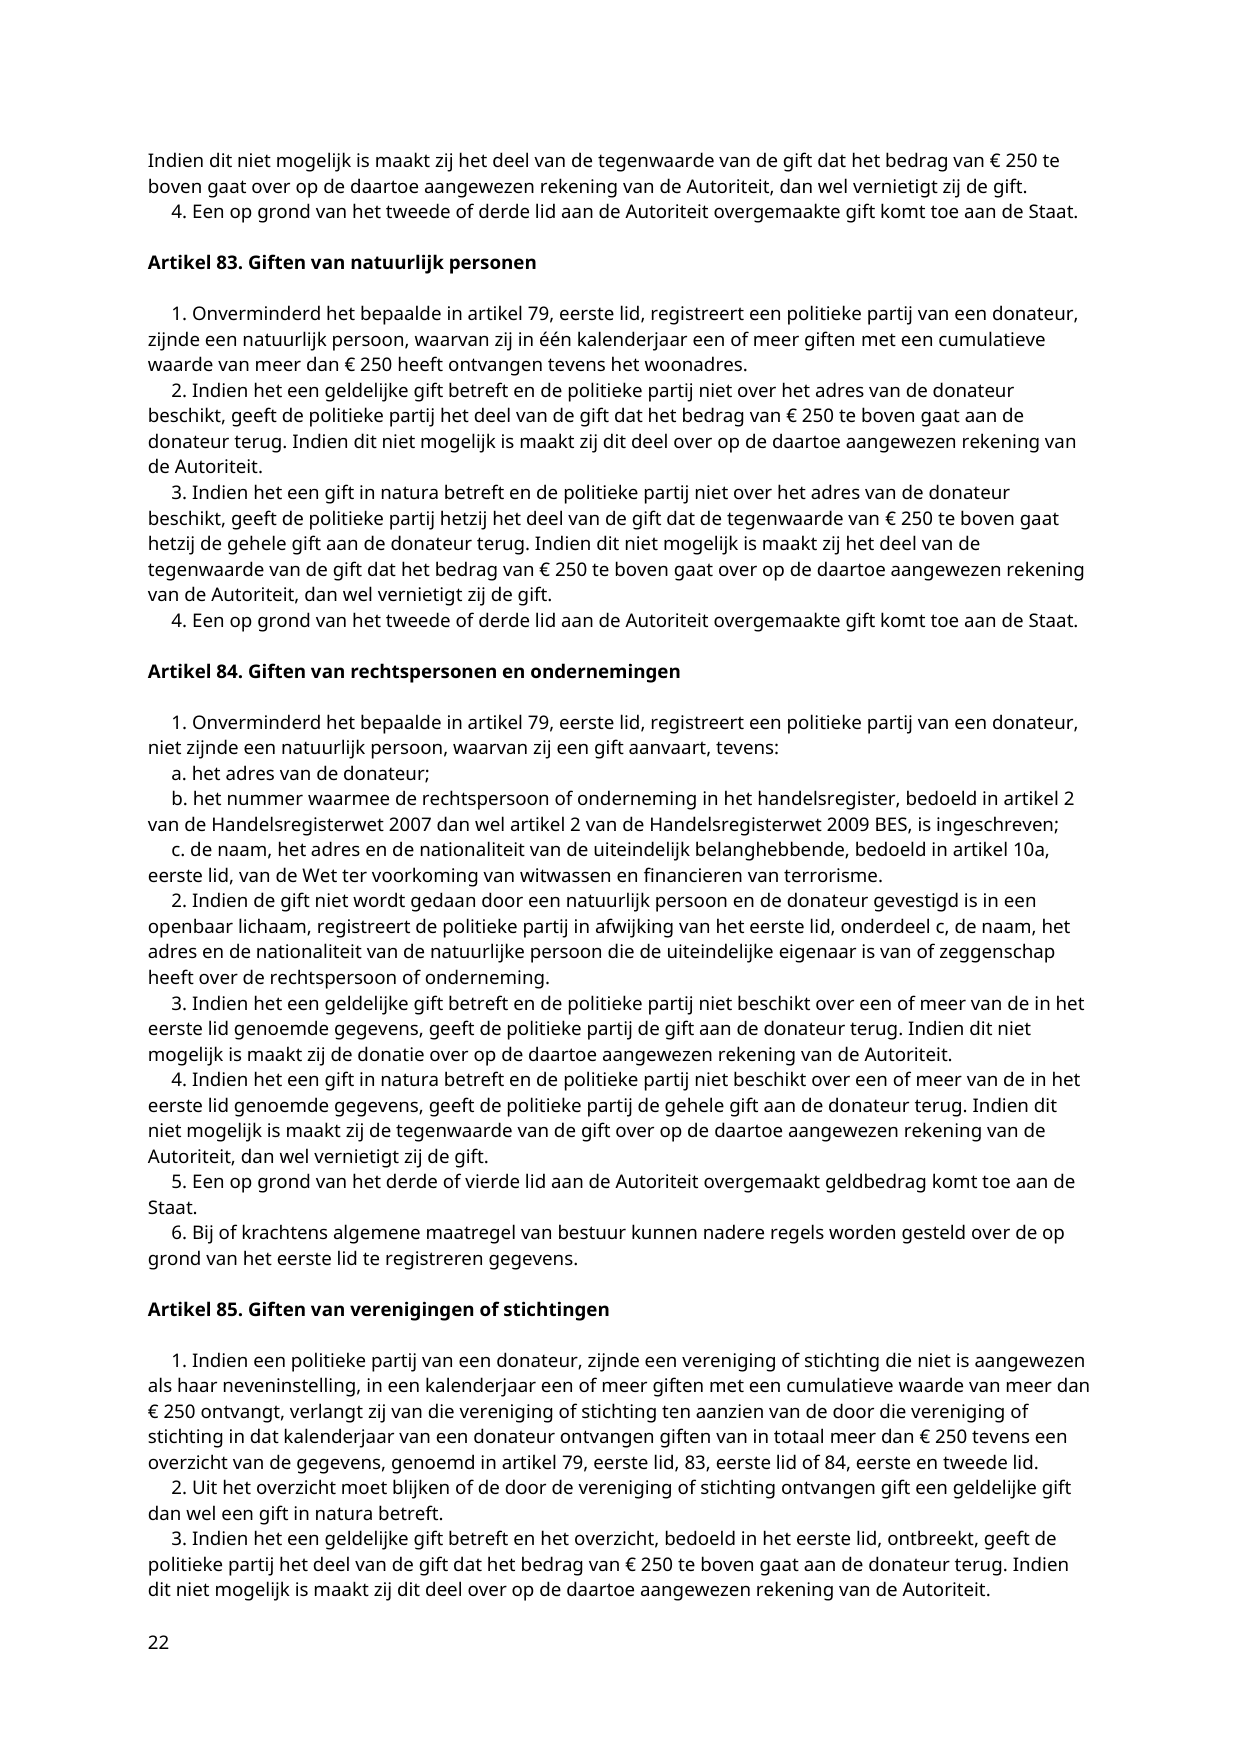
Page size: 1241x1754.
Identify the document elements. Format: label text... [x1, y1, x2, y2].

text 3. Indien het een geldelijke gift betreft en de politieke partij niet beschikt over een of meer van de in het eerste lid genoemde gegevens, geeft de politieke partij de gift aan de donateur terug. Indien dit niet mogelijk is maakt zij de donatie over op de daartoe aangewezen rekening van de Autoriteit. [148, 990, 1093, 1066]
text 2. Uit het overzicht moet blijken of de door de vereniging of stichting ontvangen gift een geldelijke gift dan wel een gift in natura betreft. [148, 1475, 1093, 1526]
text 4. Indien het een gift in natura betreft en de politieke partij niet beschikt over een of meer van de in het eerste lid genoemde gegevens, geeft de politieke partij de gehele gift aan de donateur terug. Indien dit niet mogelijk is maakt zij de tegenwaarde van de gift over op de daartoe aangewezen rekening van de Autoriteit, dan wel vernietigt zij de gift. [148, 1066, 1093, 1168]
text 1. Indien een politieke partij van een donateur, zijnde een vereniging of stichting die niet is aangewezen als haar neveninstelling, in een kalenderjaar een of meer giften met een cumulatieve waarde van meer dan € 250 ontvangt, verlangt zij van die vereniging of stichting ten aanzien van de door die vereniging of stichting in dat kalenderjaar van een donateur ontvangen giften van in totaal meer dan € 250 tevens een overzicht van de gegevens, genoemd in artikel 79, eerste lid, 83, eerste lid of 84, eerste en tweede lid. [148, 1347, 1093, 1475]
text 1. Onverminderd het bepaalde in artikel 79, eerste lid, registreert een politieke partij van een donateur, niet zijnde een natuurlijk persoon, waarvan zij een gift aanvaart, tevens: [148, 709, 1093, 760]
subtitle Artikel 85. Giften van verenigingen of stichtingen [148, 1296, 1093, 1322]
text 3. Indien het een geldelijke gift betreft en het overzicht, bedoeld in het eerste lid, ontbreekt, geeft de politieke partij het deel van de gift dat het bedrag van € 250 te boven gaat aan de donateur terug. Indien dit niet mogelijk is maakt zij dit deel over op de daartoe aangewezen rekening van de Autoriteit. [148, 1526, 1093, 1602]
subtitle Artikel 83. Giften van natuurlijk personen [148, 250, 1093, 275]
text a. het adres van de donateur; [148, 760, 1093, 786]
text 2. Indien het een geldelijke gift betreft en de politieke partij niet over het adres van de donateur beschikt, geeft de politieke partij het deel van de gift dat het bedrag van € 250 te boven gaat aan de donateur terug. Indien dit niet mogelijk is maakt zij dit deel over op de daartoe aangewezen rekening van de Autoriteit. [148, 377, 1093, 479]
text 6. Bij of krachtens algemene maatregel van bestuur kunnen nadere regels worden gesteld over de op grond van het eerste lid te registreren gegevens. [148, 1219, 1093, 1271]
text 2. Indien de gift niet wordt gedaan door een natuurlijk persoon en de donateur gevestigd is in een openbaar lichaam, registreert de politieke partij in afwijking van het eerste lid, onderdeel c, de naam, het adres en de nationaliteit van de natuurlijke persoon die de uiteindelijke eigenaar is van of zeggenschap heeft over de rechtspersoon of onderneming. [148, 888, 1093, 990]
text 5. Een op grond van het derde of vierde lid aan de Autoriteit overgemaakt geldbedrag komt toe aan de Staat. [148, 1168, 1093, 1219]
text 4. Een op grond van het tweede of derde lid aan de Autoriteit overgemaakte gift komt toe aan de Staat. [148, 607, 1093, 632]
text 4. Een op grond van het tweede of derde lid aan de Autoriteit overgemaakte gift komt toe aan de Staat. [148, 199, 1093, 224]
text b. het nummer waarmee de rechtspersoon of onderneming in het handelsregister, bedoeld in artikel 2 van de Handelsregisterwet 2007 dan wel artikel 2 van de Handelsregisterwet 2009 BES, is ingeschreven; [148, 786, 1093, 837]
subtitle Artikel 84. Giften van rechtspersonen en ondernemingen [148, 658, 1093, 683]
text 1. Onverminderd het bepaalde in artikel 79, eerste lid, registreert een politieke partij van een donateur, zijnde een natuurlijk persoon, waarvan zij in één kalenderjaar een of meer giften met een cumulatieve waarde van meer dan € 250 heeft ontvangen tevens het woonadres. [148, 301, 1093, 377]
text c. de naam, het adres en de nationaliteit van de uiteindelijk belanghebbende, bedoeld in artikel 10a, eerste lid, van de Wet ter voorkoming van witwassen en financieren van terrorisme. [148, 837, 1093, 888]
text 3. Indien het een gift in natura betreft en de politieke partij niet over het adres van de donateur beschikt, geeft de politieke partij hetzij het deel van de gift dat de tegenwaarde van € 250 te boven gaat hetzij de gehele gift aan de donateur terug. Indien dit niet mogelijk is maakt zij het deel van de tegenwaarde van de gift dat het bedrag van € 250 te boven gaat over op de daartoe aangewezen rekening van de Autoriteit, dan wel vernietigt zij de gift. [148, 479, 1093, 607]
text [148, 148, 1093, 199]
